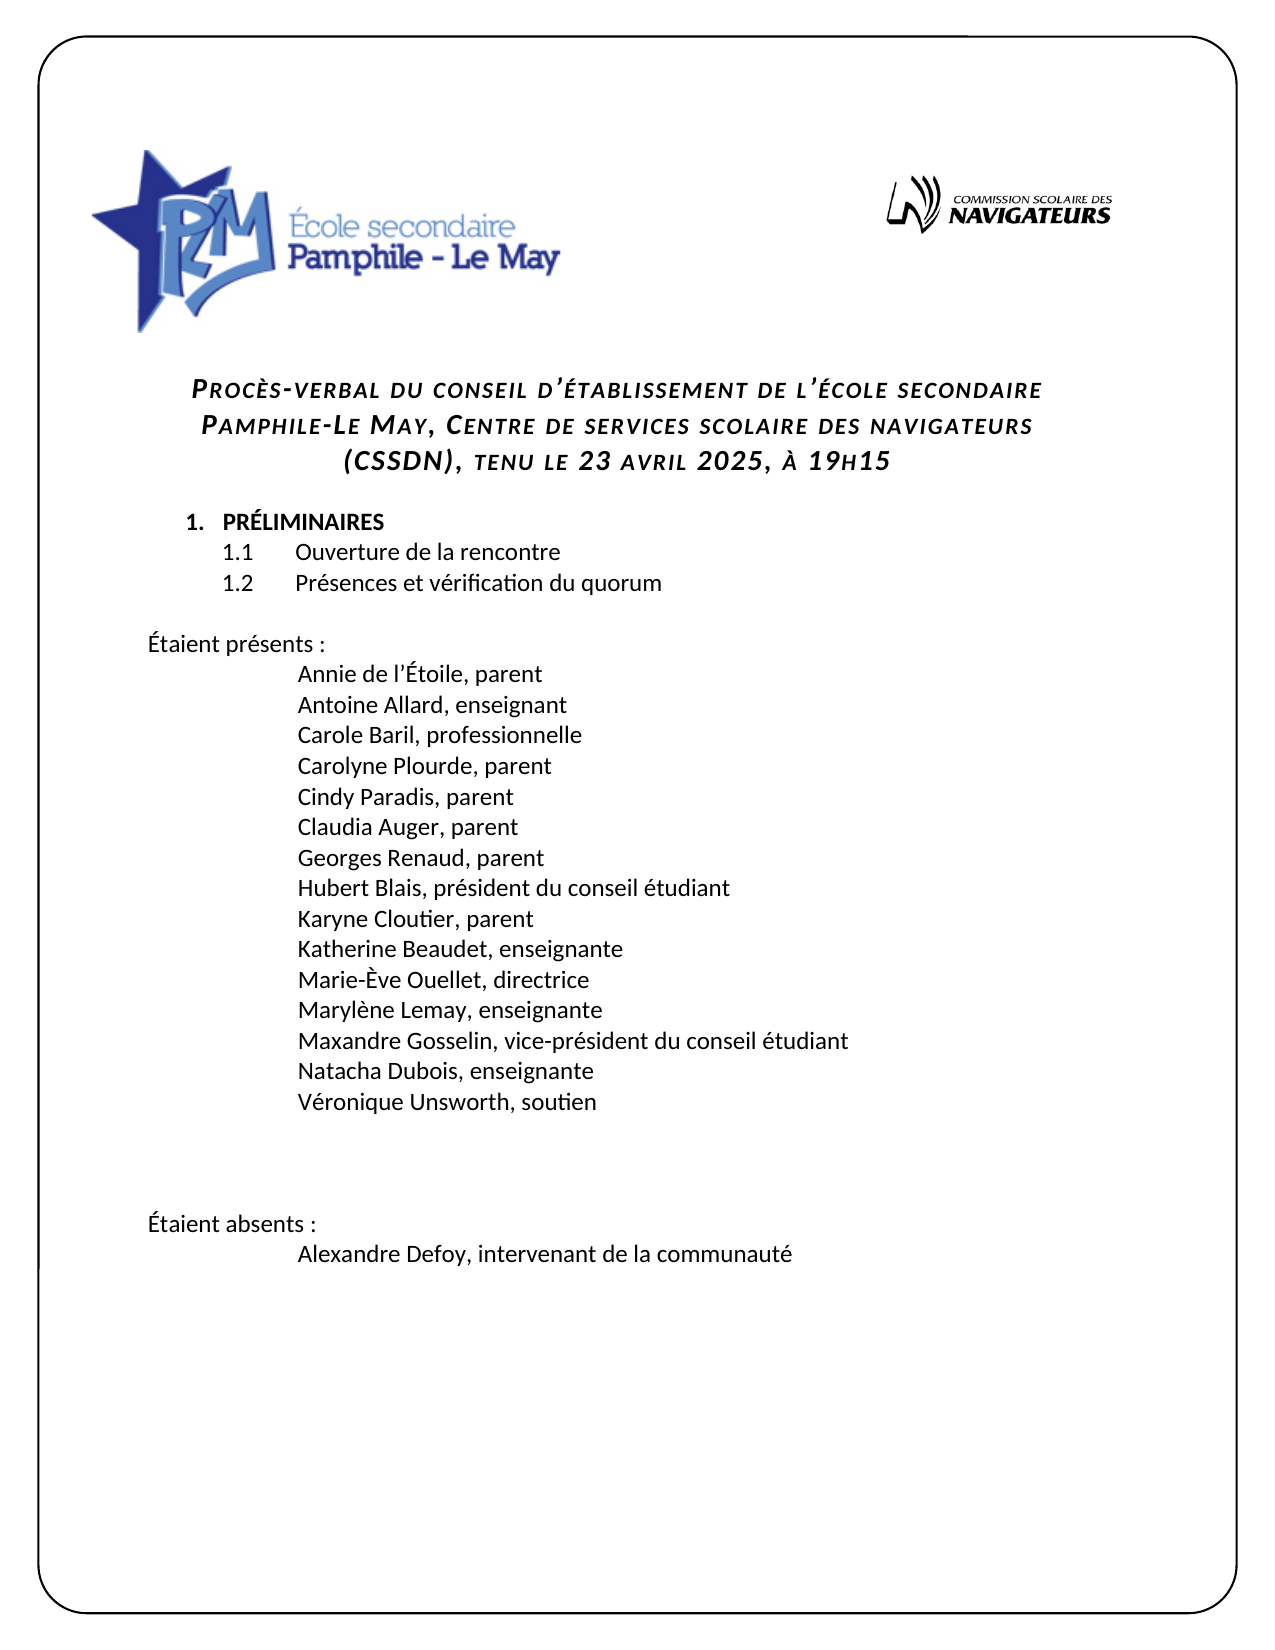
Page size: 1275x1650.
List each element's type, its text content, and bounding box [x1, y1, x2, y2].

text Claudia Auger, parent [298, 811, 1087, 842]
text Antoine Allard, enseignant [298, 689, 1087, 720]
text Procès-verbal du conseil d’établissement de l’école secondaire Pamphile-Le May, Centre de services scolaire des navigateurs (CSSDN), tenu le 23 avril 2025, à 19h15 [148, 370, 1087, 477]
picture [868, 158, 1135, 245]
list PRÉLIMINAIRES [185, 506, 1087, 537]
text Alexandre Defoy, intervenant de la communauté [298, 1238, 1087, 1269]
text Marie-Ève Ouellet, directrice [298, 964, 1087, 994]
text Annie de l’Étoile, parent [298, 659, 1087, 689]
text Cindy Paradis, parent [298, 781, 1087, 811]
text Étaient présents : [148, 628, 1087, 659]
text Étaient absents : [148, 1208, 1087, 1238]
text Carolyne Plourde, parent [298, 750, 1087, 781]
text Georges Renaud, parent [298, 842, 1087, 872]
list Présences et vérification du quorum [222, 567, 1087, 598]
text Natacha Dubois, enseignante [298, 1055, 1087, 1086]
text Katherine Beaudet, enseignante [298, 933, 1087, 964]
picture [91, 150, 561, 333]
text Carole Baril, professionnelle [298, 720, 1087, 750]
text Véronique Unsworth, soutien [298, 1086, 1087, 1116]
text Hubert Blais, président du conseil étudiant [298, 872, 1087, 903]
text Maxandre Gosselin, vice-président du conseil étudiant [298, 1025, 1087, 1055]
list Ouverture de la rencontre [222, 537, 1087, 567]
text Karyne Cloutier, parent [298, 903, 1087, 933]
text Marylène Lemay, enseignante [298, 994, 1087, 1025]
